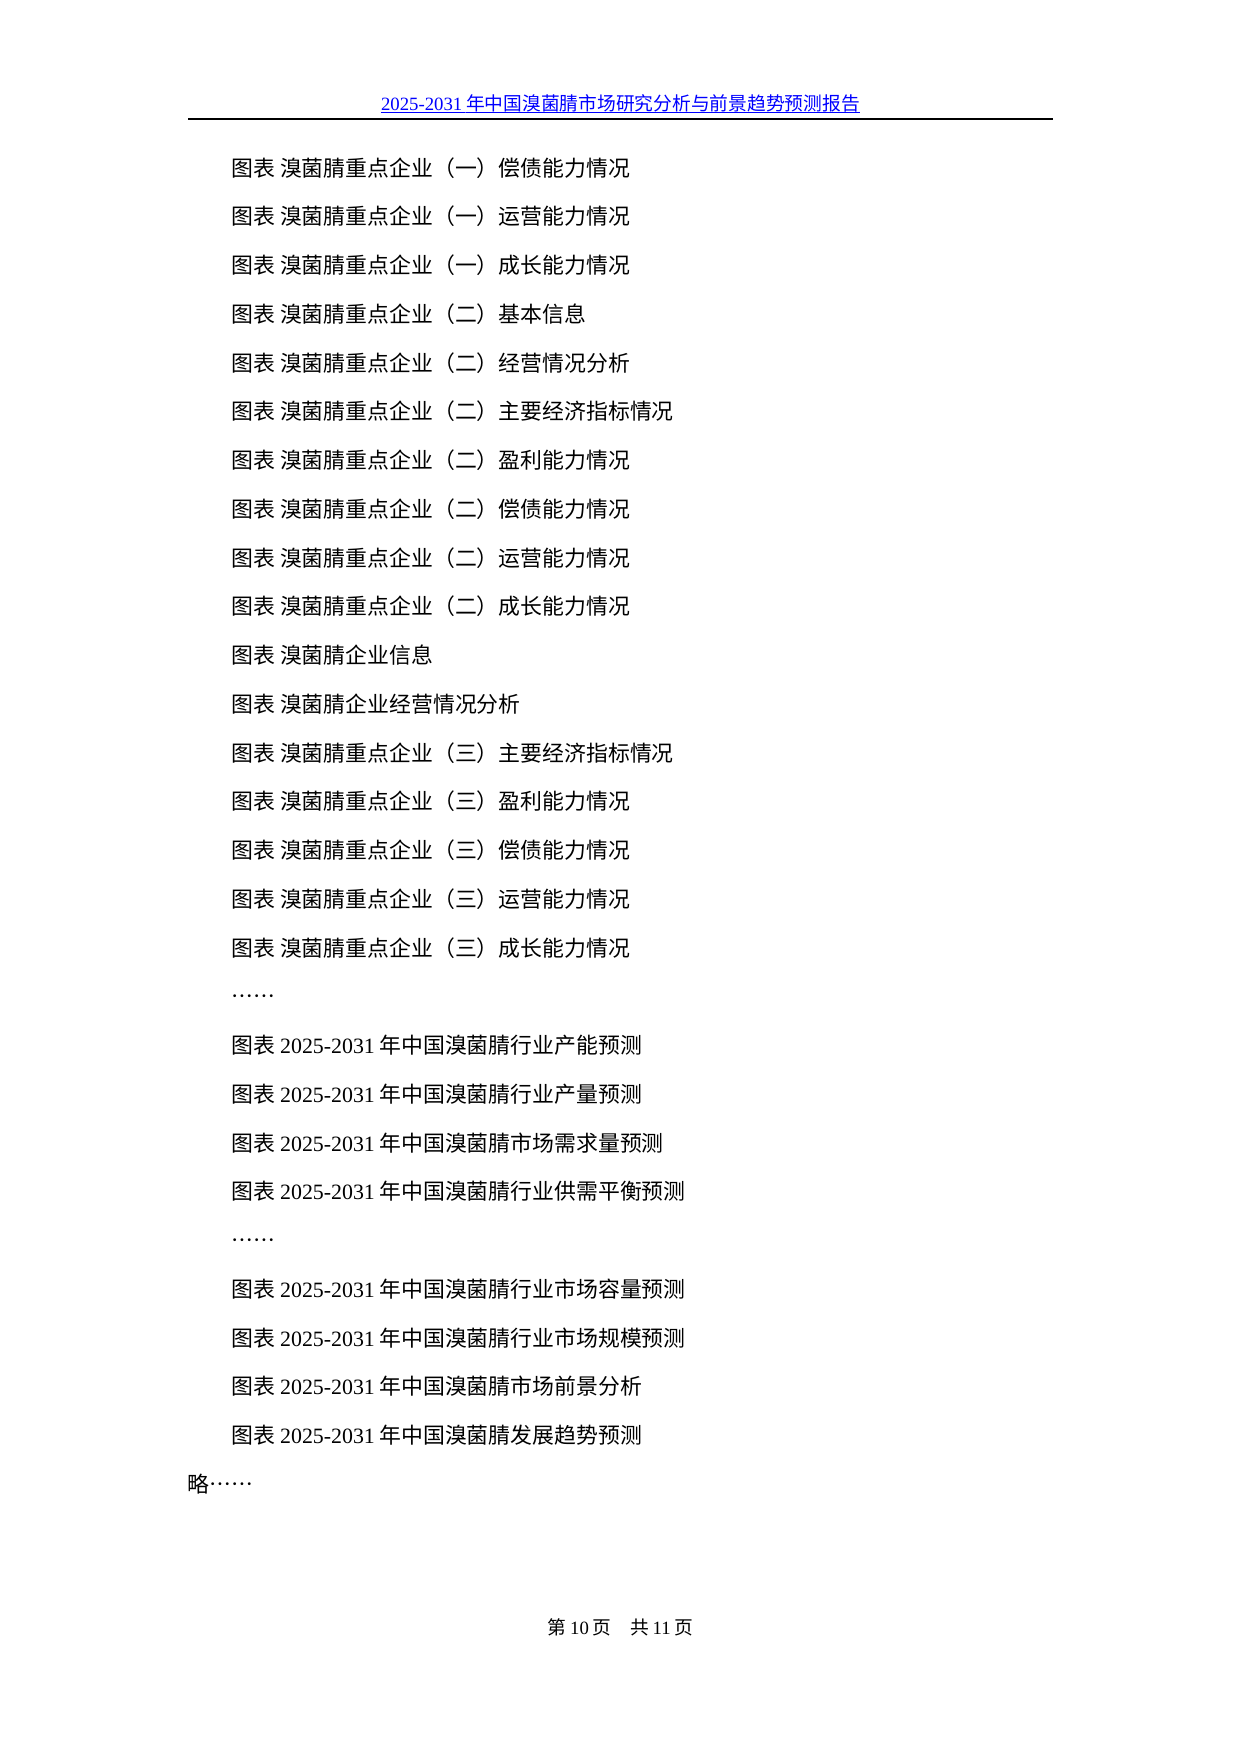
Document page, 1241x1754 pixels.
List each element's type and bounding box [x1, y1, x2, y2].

text [187, 150, 1053, 1499]
